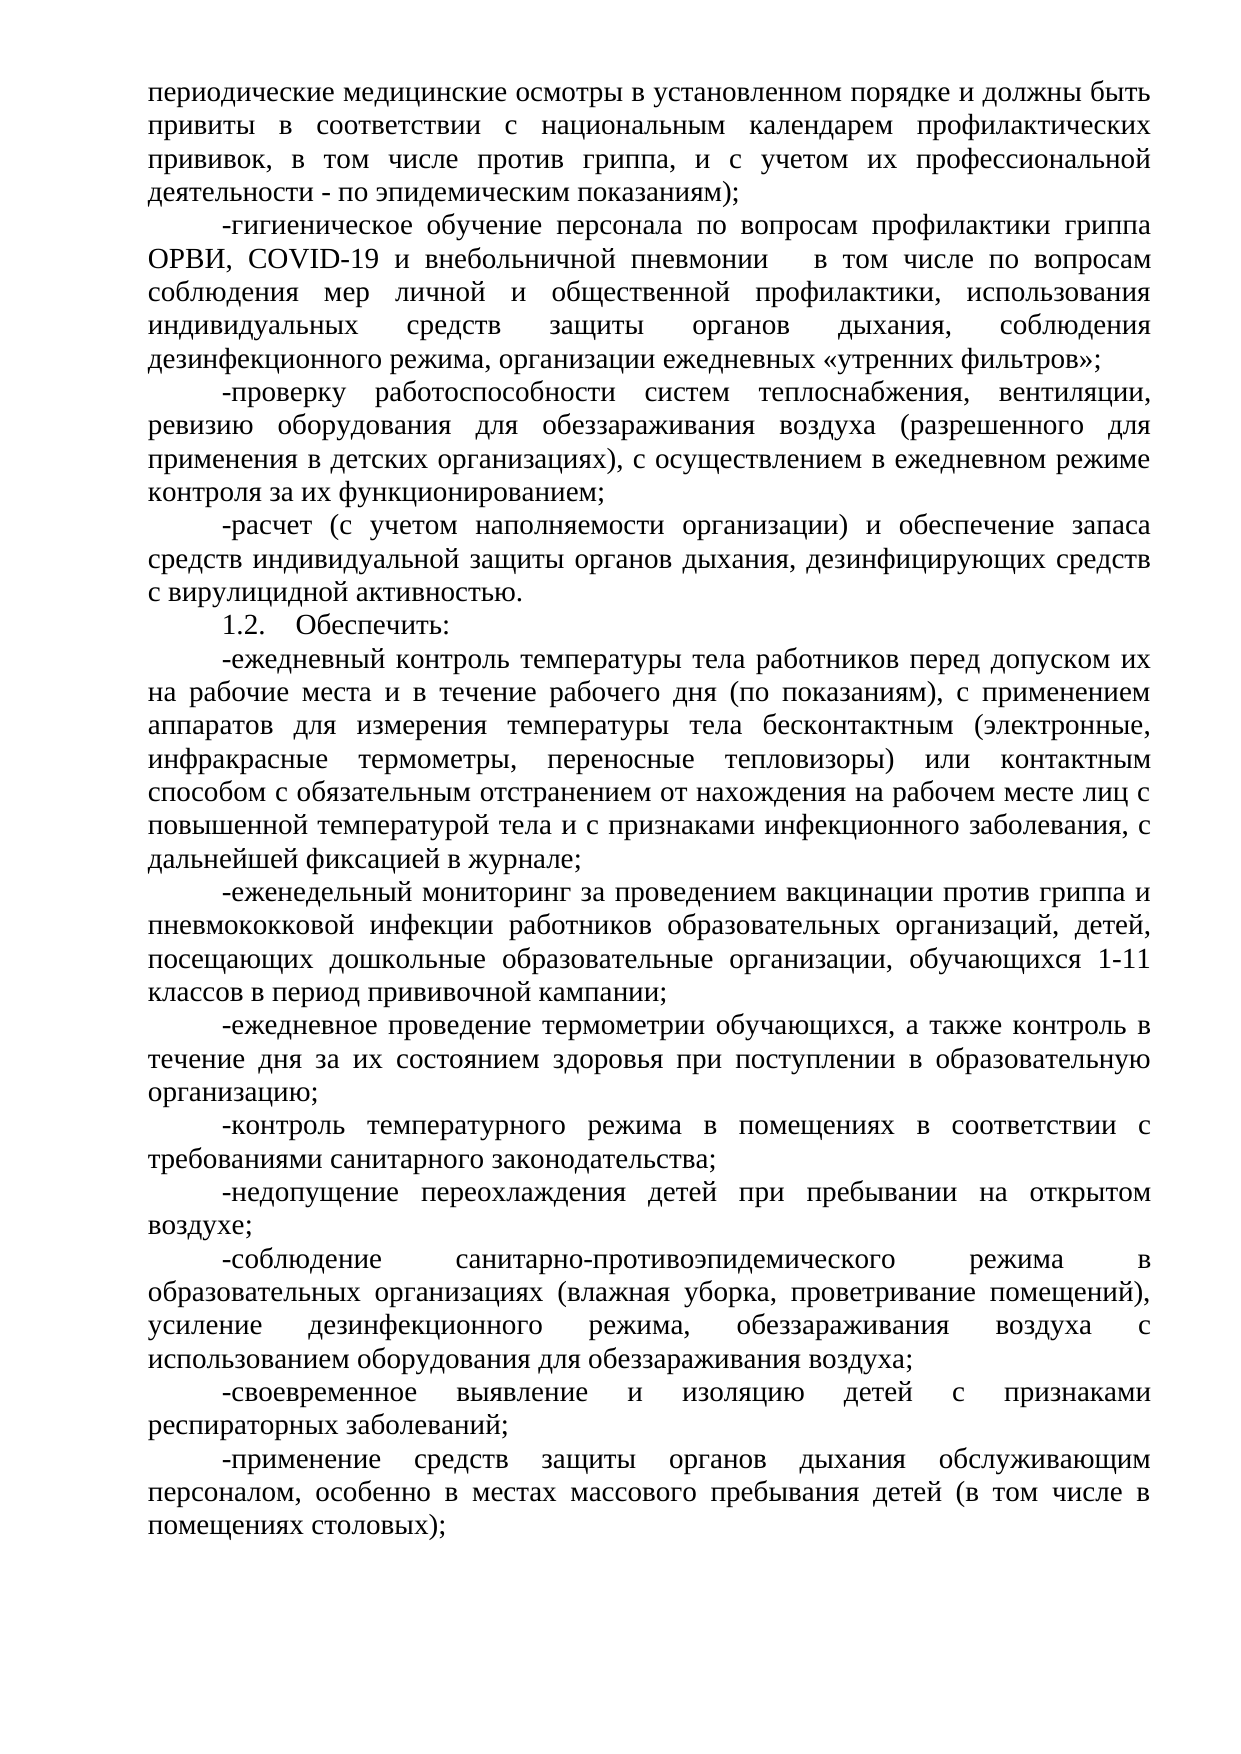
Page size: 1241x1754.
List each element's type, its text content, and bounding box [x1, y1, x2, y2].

text -гигиеническое обучение персонала по вопросам профилактики гриппа ОРВИ, СОVID-19 и внебольничной пневмонии в том числе по вопросам соблюдения мер личной и общественной профилактики, использования индивидуальных средств защиты органов дыхания, соблюдения дезинфекционного режима, организации ежедневных «утренних фильтров»; [148, 208, 1152, 375]
text -ежедневное проведение термометрии обучающихся, а также контроль в течение дня за их состоянием здоровья при поступлении в образовательную организацию; [148, 1008, 1152, 1108]
text -применение средств защиты органов дыхания обслуживающим персоналом, особенно в местах массового пребывания детей (в том числе в помещениях столовых); [148, 1441, 1152, 1541]
text -контроль температурного режима в помещениях в соответствии с требованиями санитарного законодательства; [148, 1108, 1152, 1175]
text -своевременное выявление и изоляцию детей с признаками респираторных заболеваний; [148, 1375, 1152, 1441]
text -соблюдение санитарно-противоэпидемического режима в образовательных организациях (влажная уборка, проветривание помещений), усиление дезинфекционного режима, обеззараживания воздуха с использованием оборудования для обеззараживания воздуха; [148, 1241, 1152, 1375]
list Обеспечить: [148, 608, 1152, 641]
text -недопущение переохлаждения детей при пребывании на открытом воздухе; [148, 1175, 1152, 1241]
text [148, 74, 1152, 208]
text -ежедневный контроль температуры тела работников перед допуском их на рабочие места и в течение рабочего дня (по показаниям), с применением аппаратов для измерения температуры тела бесконтактным (электронные, инфракрасные термометры, переносные тепловизоры) или контактным способом с обязательным отстранением от нахождения на рабочем месте лиц с повышенной температурой тела и с признаками инфекционного заболевания, с дальнейшей фиксацией в журнале; [148, 641, 1152, 875]
text -расчет (с учетом наполняемости организации) и обеспечение запаса средств индивидуальной защиты органов дыхания, дезинфицирующих средств с вирулицидной активностью. [148, 508, 1152, 608]
text -еженедельный мониторинг за проведением вакцинации против гриппа и пневмококковой инфекции работников образовательных организаций, детей, посещающих дошкольные образовательные организации, обучающихся 1-11 классов в период прививочной кампании; [148, 875, 1152, 1008]
text -проверку работоспособности систем теплоснабжения, вентиляции, ревизию оборудования для обеззараживания воздуха (разрешенного для применения в детских организациях), с осуществлением в ежедневном режиме контроля за их функционированием; [148, 375, 1152, 508]
